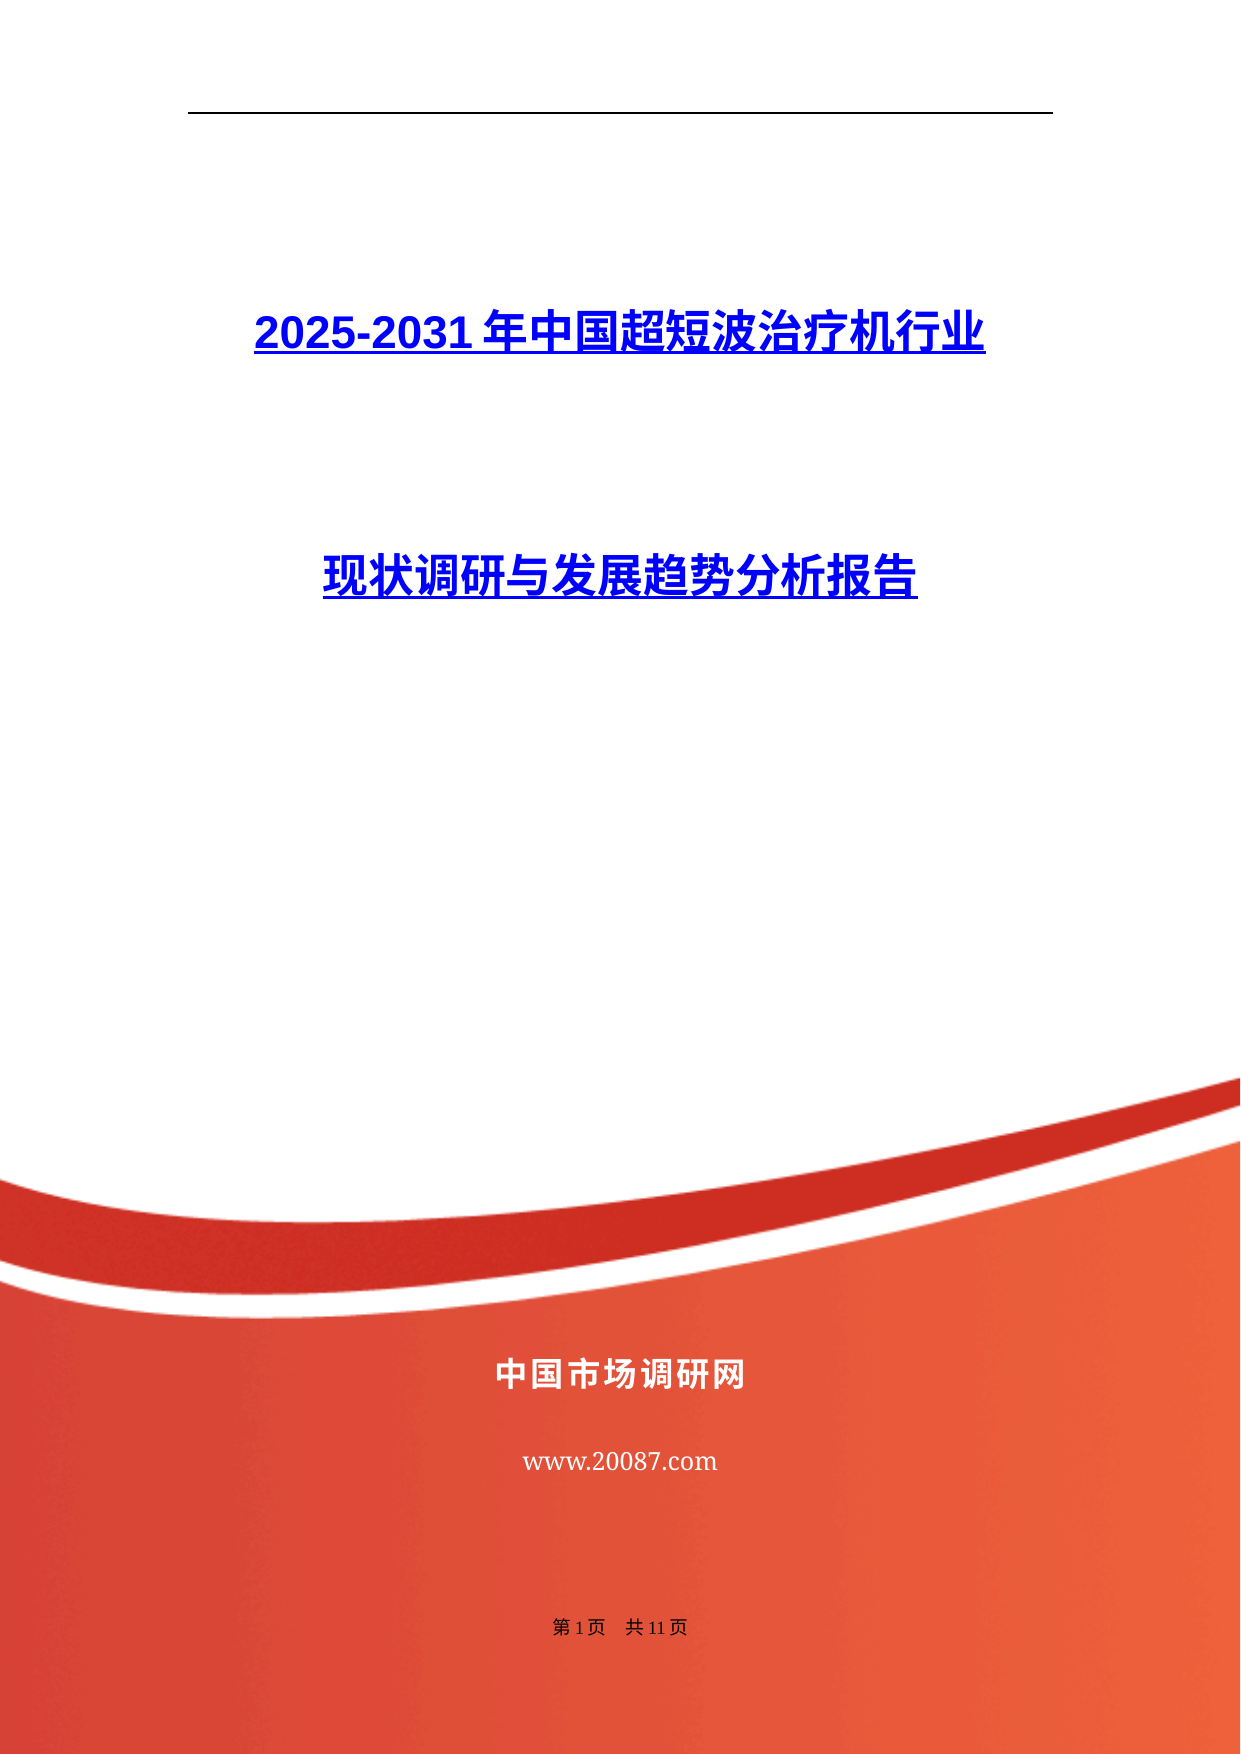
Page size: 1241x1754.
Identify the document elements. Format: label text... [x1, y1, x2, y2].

picture [0, 1006, 1241, 1754]
table_header 2025-2031年中国超短波治疗机行业现状调研与发展趋势分析报告 [188, 207, 1053, 773]
subtitle 中国市场调研网 [187, 1339, 1053, 1404]
text www.20087.com [187, 1428, 1053, 1493]
